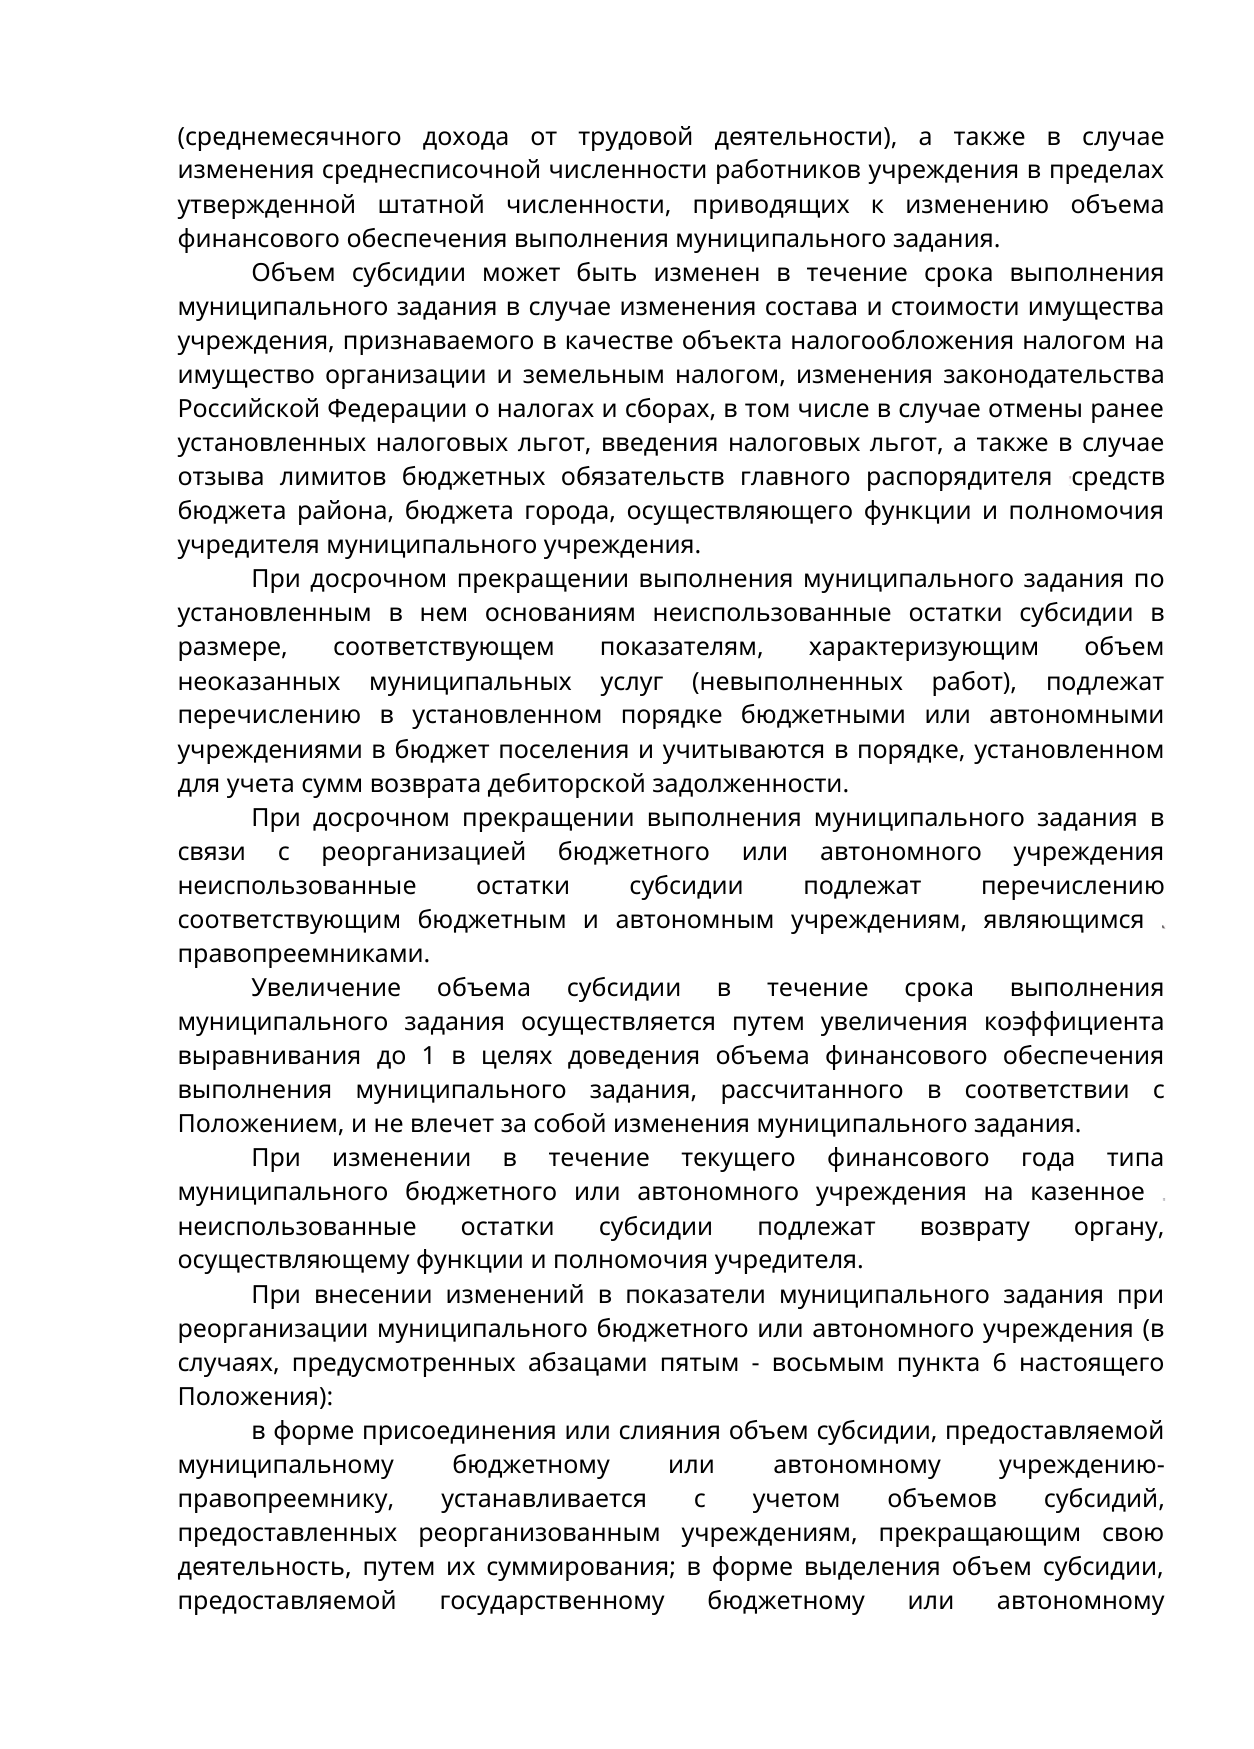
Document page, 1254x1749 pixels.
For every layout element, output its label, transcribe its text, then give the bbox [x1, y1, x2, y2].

text Объем субсидии может быть изменен в течение срока выполнения муниципального задания в случае изменения состава и стоимости имущества учреждения, признаваемого в качестве объекта налогообложения налогом на имущество организации и земельным налогом, изменения законодательства Российской Федерации о налогах и сборах, в том числе в случае отмены ранее установленных налоговых льгот, введения налоговых льгот, а также в случае отзыва лимитов бюджетных обязательств главного распорядителя средств бюджета района, бюджета города, осуществляющего функции и полномочия учредителя муниципального учреждения. [177, 254, 1165, 561]
text При изменении в течение текущего финансового года типа муниципального бюджетного или автономного учреждения на казенное неиспользованные остатки субсидии подлежат возврату органу, осуществляющему функции и полномочия учредителя. [177, 1140, 1165, 1276]
text При досрочном прекращении выполнения муниципального задания в связи с реорганизацией бюджетного или автономного учреждения неиспользованные остатки субсидии подлежат перечислению соответствующим бюджетным и автономным учреждениям, являющимся правопреемниками. [177, 799, 1165, 970]
text При внесении изменений в показатели муниципального задания при реорганизации муниципального бюджетного или автономного учреждения (в случаях, предусмотренных абзацами пятым - восьмым пункта 6 настоящего Положения): [177, 1276, 1165, 1412]
picture [1068, 476, 1072, 486]
text При досрочном прекращении выполнения муниципального задания по установленным в нем основаниям неиспользованные остатки субсидии в размере, соответствующем показателям, характеризующим объем неоказанных муниципальных услуг (невыполненных работ), подлежат перечислению в установленном порядке бюджетными или автономными учреждениями в бюджет поселения и учитываются в порядке, установленном для учета сумм возврата дебиторской задолженности. [177, 561, 1165, 799]
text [177, 118, 1165, 254]
text Увеличение объема субсидии в течение срока выполнения муниципального задания осуществляется путем увеличения коэффициента выравнивания до 1 в целях доведения объема финансового обеспечения выполнения муниципального задания, рассчитанного в соответствии с Положением, и не влечет за собой изменения муниципального задания. [177, 970, 1165, 1140]
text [177, 1412, 1165, 1617]
